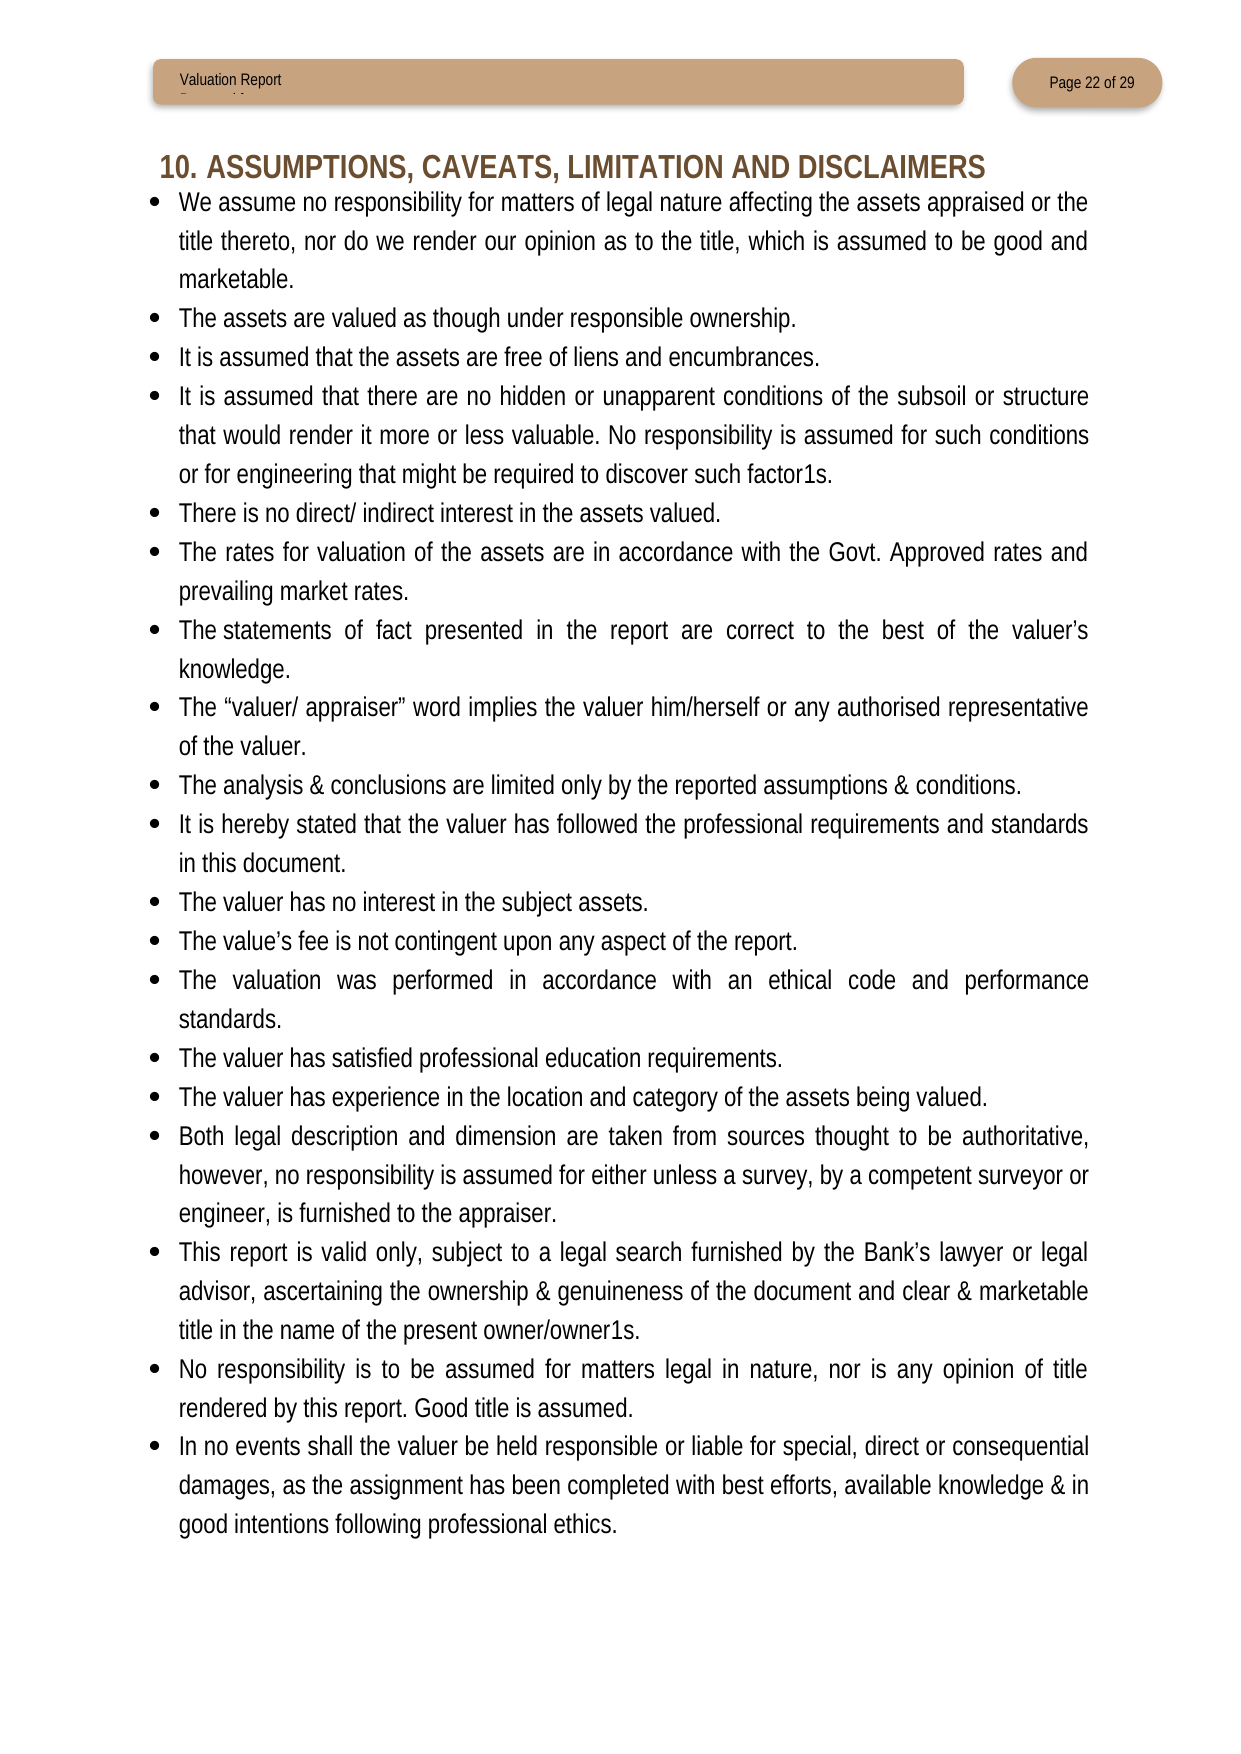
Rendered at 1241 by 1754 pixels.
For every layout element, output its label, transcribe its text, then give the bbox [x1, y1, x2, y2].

subtitle ASSUMPTIONS, CAVEATS, LIMITATION AND DISCLAIMERS [159, 148, 1090, 186]
list The valuation was performed in accordance with an ethical code and performance standards. [150, 964, 1090, 1034]
list The valuer has no interest in the subject assets. [150, 886, 1090, 917]
list The “valuer/ appraiser” word implies the valuer him/herself or any authorised representative of the valuer. [150, 691, 1090, 761]
list We assume no responsibility for matters of legal nature affecting the assets appraised or the title thereto, nor do we render our opinion as to the title, which is assumed to be good and marketable. [150, 186, 1090, 295]
list There is no direct/ indirect interest in the assets valued. [150, 497, 1090, 528]
list It is assumed that the assets are free of liens and encumbrances. [150, 341, 1090, 373]
list It is hereby stated that the valuer has followed the professional requirements and standards in this document. [150, 808, 1090, 878]
list In no events shall the valuer be held responsible or liable for special, direct or consequential damages, as the assignment has been completed with best efforts, available knowledge & in good intentions following professional ethics. [150, 1431, 1090, 1539]
list The assets are valued as though under responsible ownership. [150, 302, 1090, 334]
list The value’s fee is not contingent upon any aspect of the report. [150, 925, 1090, 956]
list This report is valid only, subject to a legal search furnished by the Bank’s lawyer or legal advisor, ascertaining the ownership & genuineness of the document and clear & marketable title in the name of the present owner/owner1s. [150, 1236, 1090, 1345]
list The rates for valuation of the assets are in accordance with the Govt. Approved rates and prevailing market rates. [150, 536, 1090, 606]
list The statements of fact presented in the report are correct to the best of the valuer’s knowledge. [150, 614, 1090, 684]
list Both legal description and dimension are taken from sources thought to be authoritative, however, no responsibility is assumed for either unless a survey, by a competent surveyor or engineer, is furnished to the appraiser. [150, 1120, 1090, 1229]
list The analysis & conclusions are limited only by the reported assumptions & conditions. [150, 769, 1090, 800]
list No responsibility is to be assumed for matters legal in nature, nor is any opinion of title rendered by this report. Good title is assumed. [150, 1353, 1090, 1423]
list The valuer has experience in the location and category of the assets being valued. [150, 1081, 1090, 1112]
list It is assumed that there are no hidden or unapparent conditions of the subsoil or structure that would render it more or less valuable. No responsibility is assumed for such conditions or for engineering that might be required to discover such factor1s. [150, 381, 1090, 489]
list The valuer has satisfied professional education requirements. [150, 1042, 1090, 1073]
